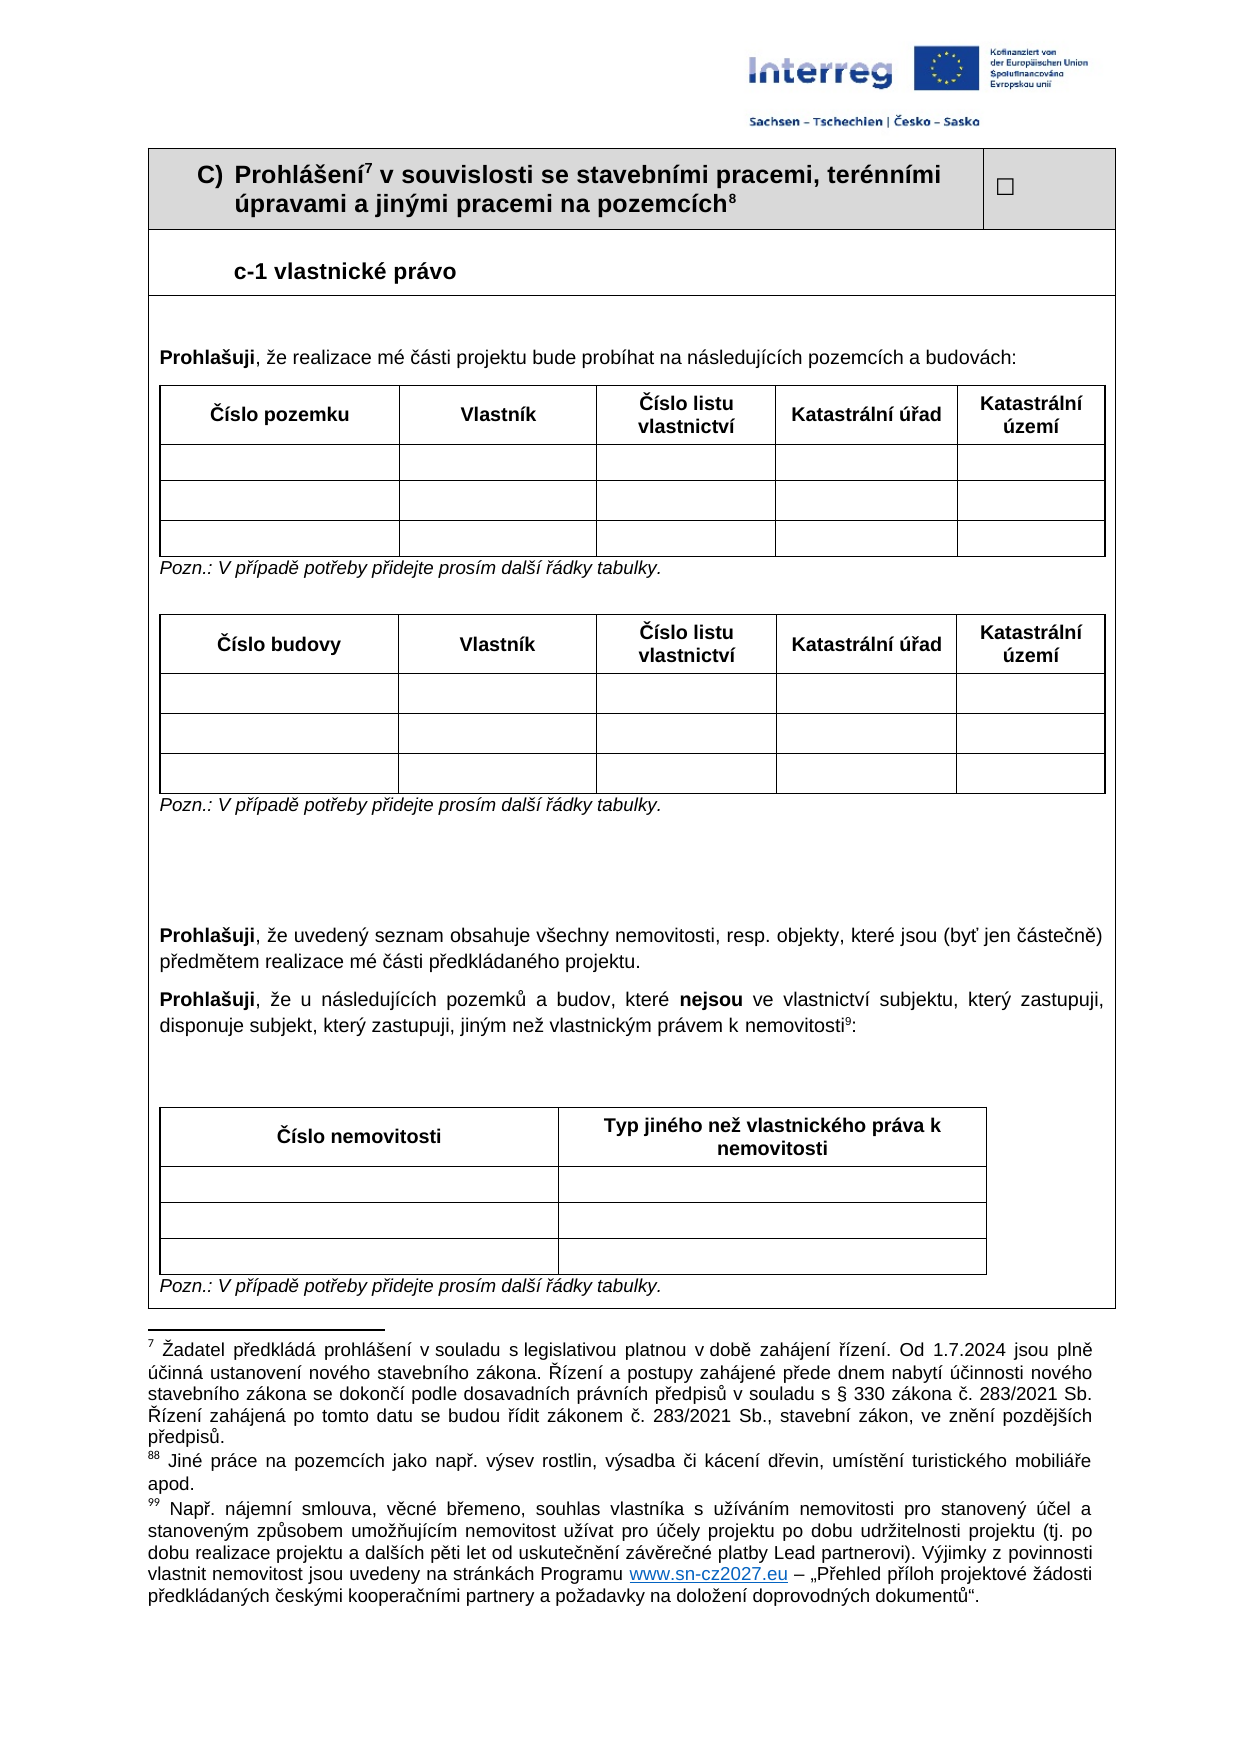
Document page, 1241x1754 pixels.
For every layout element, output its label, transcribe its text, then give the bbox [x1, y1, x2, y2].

table_cell Prohlášení v souvislosti se stavebními pracemi, terénními úpravami a jinými pracemi na pozemcích8 [149, 149, 983, 229]
table_cell c-1 vlastnické právo [149, 230, 1115, 295]
picture [728, 25, 1109, 148]
table_cell Prohlašuji, že realizace mé části projektu bude probíhat na následujících pozemcích a budovách: Pozn.: V případě potřeby přidejte prosím další řádky tabulky. Pozn.: V případě potřeby přidejte prosím další řádky tabulky. [149, 296, 1115, 912]
table_cell [984, 149, 1115, 229]
